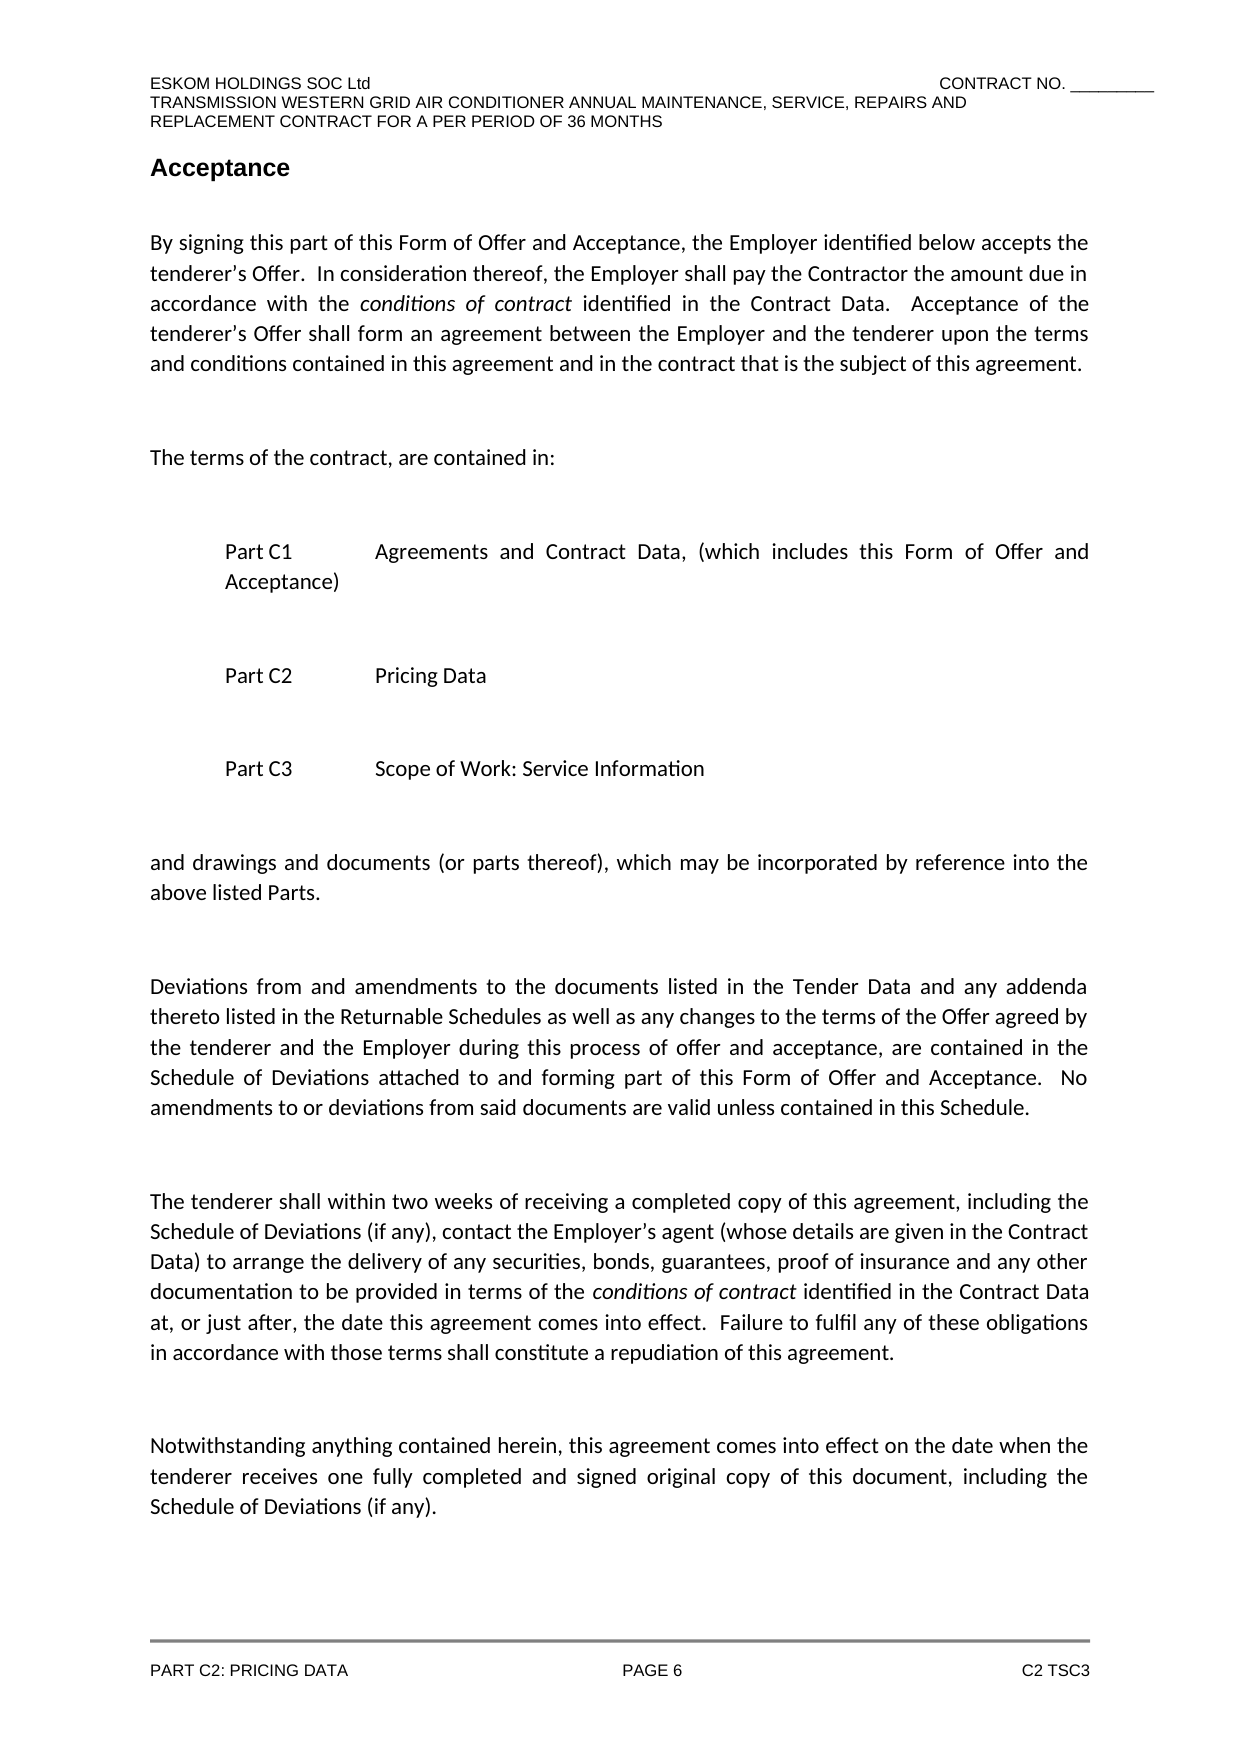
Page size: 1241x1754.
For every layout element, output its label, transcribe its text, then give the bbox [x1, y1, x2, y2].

text Deviations from and amendments to the documents listed in the Tender Data and any addenda thereto listed in the Returnable Schedules as well as any changes to the terms of the Offer agreed by the tenderer and the Employer during this process of offer and acceptance, are contained in the Schedule of Deviations attached to and forming part of this Form of Offer and Acceptance. No amendments to or deviations from said documents are valid unless contained in this Schedule. [150, 972, 1090, 1121]
text Part C3 Scope of Work: Service Information [225, 754, 1090, 782]
text Part C2 Pricing Data [225, 661, 1090, 689]
text The tenderer shall within two weeks of receiving a completed copy of this agreement, including the Schedule of Deviations (if any), contact the Employer’s agent (whose details are given in the Contract Data) to arrange the delivery of any securities, bonds, guarantees, proof of insurance and any other documentation to be provided in terms of the conditions of contract identified in the Contract Data at, or just after, the date this agreement comes into effect. Failure to fulfil any of these obligations in accordance with those terms shall constitute a repudiation of this agreement. [150, 1187, 1090, 1366]
text Part C1 Agreements and Contract Data, (which includes this Form of Offer and Acceptance) [225, 537, 1090, 595]
subtitle Acceptance [150, 153, 1090, 182]
text The terms of the contract, are contained in: [150, 443, 1090, 471]
text By signing this part of this Form of Offer and Acceptance, the Employer identified below accepts the tenderer’s Offer. In consideration thereof, the Employer shall pay the Contractor the amount due in accordance with the conditions of contract identified in the Contract Data. Acceptance of the tenderer’s Offer shall form an agreement between the Employer and the tenderer upon the terms and conditions contained in this agreement and in the contract that is the subject of this agreement. [150, 228, 1090, 377]
text Notwithstanding anything contained herein, this agreement comes into effect on the date when the tenderer receives one fully completed and signed original copy of this document, including the Schedule of Deviations (if any). [150, 1432, 1090, 1520]
text and drawings and documents (or parts thereof), which may be incorporated by reference into the above listed Parts. [150, 848, 1090, 906]
